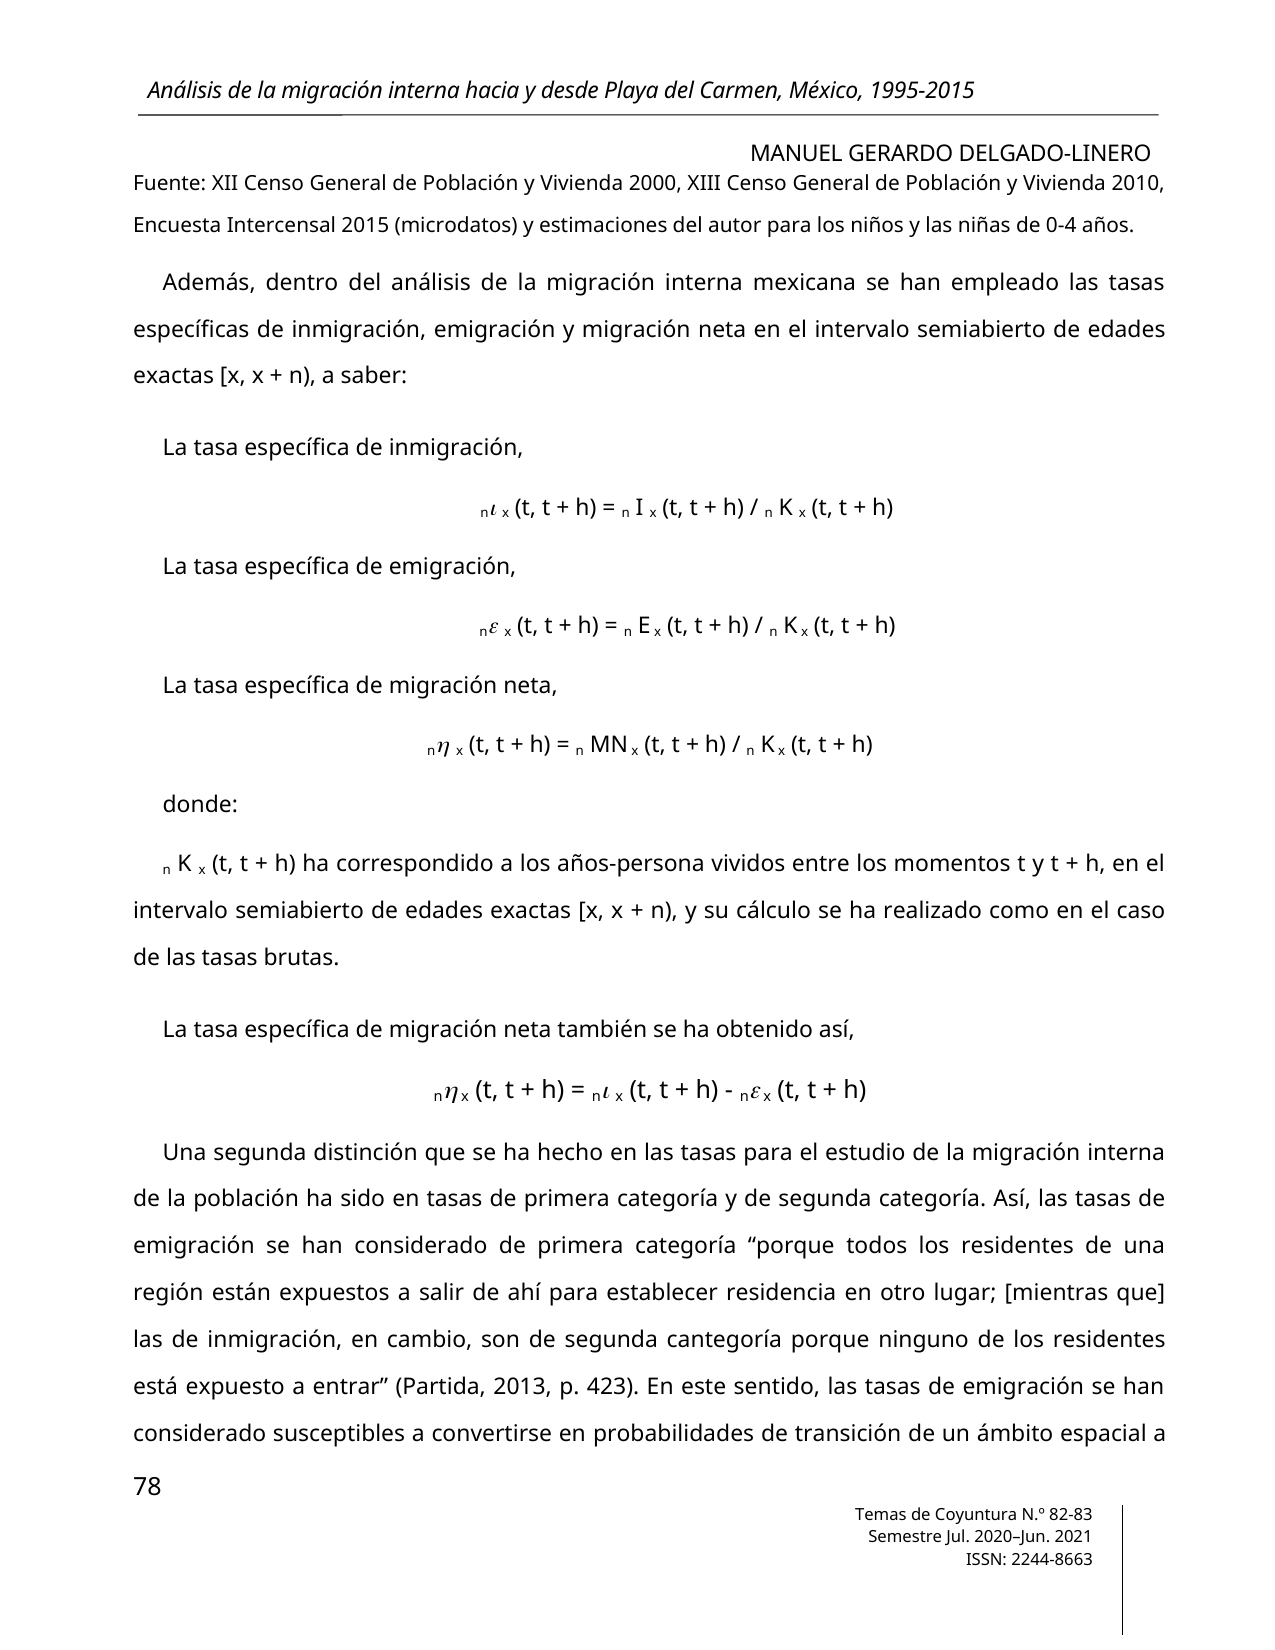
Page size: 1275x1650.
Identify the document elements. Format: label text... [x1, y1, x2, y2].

text La tasa específica de emigración, [133, 550, 1167, 581]
text La tasa específica de inmigración, [133, 431, 1167, 463]
text Además, dentro del análisis de la migración interna mexicana se han empleado las tasas específicas de inmigración, emigración y migración neta en el intervalo semiabierto de edades exactas [x, x + n), a saber: [133, 266, 1167, 391]
text n x (t, t + h) = n x (t, t + h) - n x (t, t + h) [133, 1072, 1167, 1106]
text Fuente: XII Censo General de Población y Vivienda 2000, XIII Censo General de Población y Vivienda 2010, Encuesta Intercensal 2015 (microdatos) y estimaciones del autor para los niños y las niñas de 0-4 años. [133, 168, 1167, 239]
text n x (t, t + h) = n MN x (t, t + h) / n K x (t, t + h) [133, 728, 1167, 759]
text n x (t, t + h) = n E x (t, t + h) / n K x (t, t + h) [133, 609, 1167, 641]
text La tasa específica de migración neta, [133, 669, 1167, 700]
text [133, 1136, 1167, 1448]
text donde: [133, 788, 1167, 819]
text n K x (t, t + h) ha correspondido a los años-persona vividos entre los momentos t y t + h, en el intervalo semiabierto de edades exactas [x, x + n), y su cálculo se ha realizado como en el caso de las tasas brutas. [133, 847, 1167, 972]
text n x (t, t + h) = n I x (t, t + h) / n K x (t, t + h) [133, 491, 1167, 522]
text La tasa específica de migración neta también se ha obtenido así, [133, 1013, 1167, 1044]
